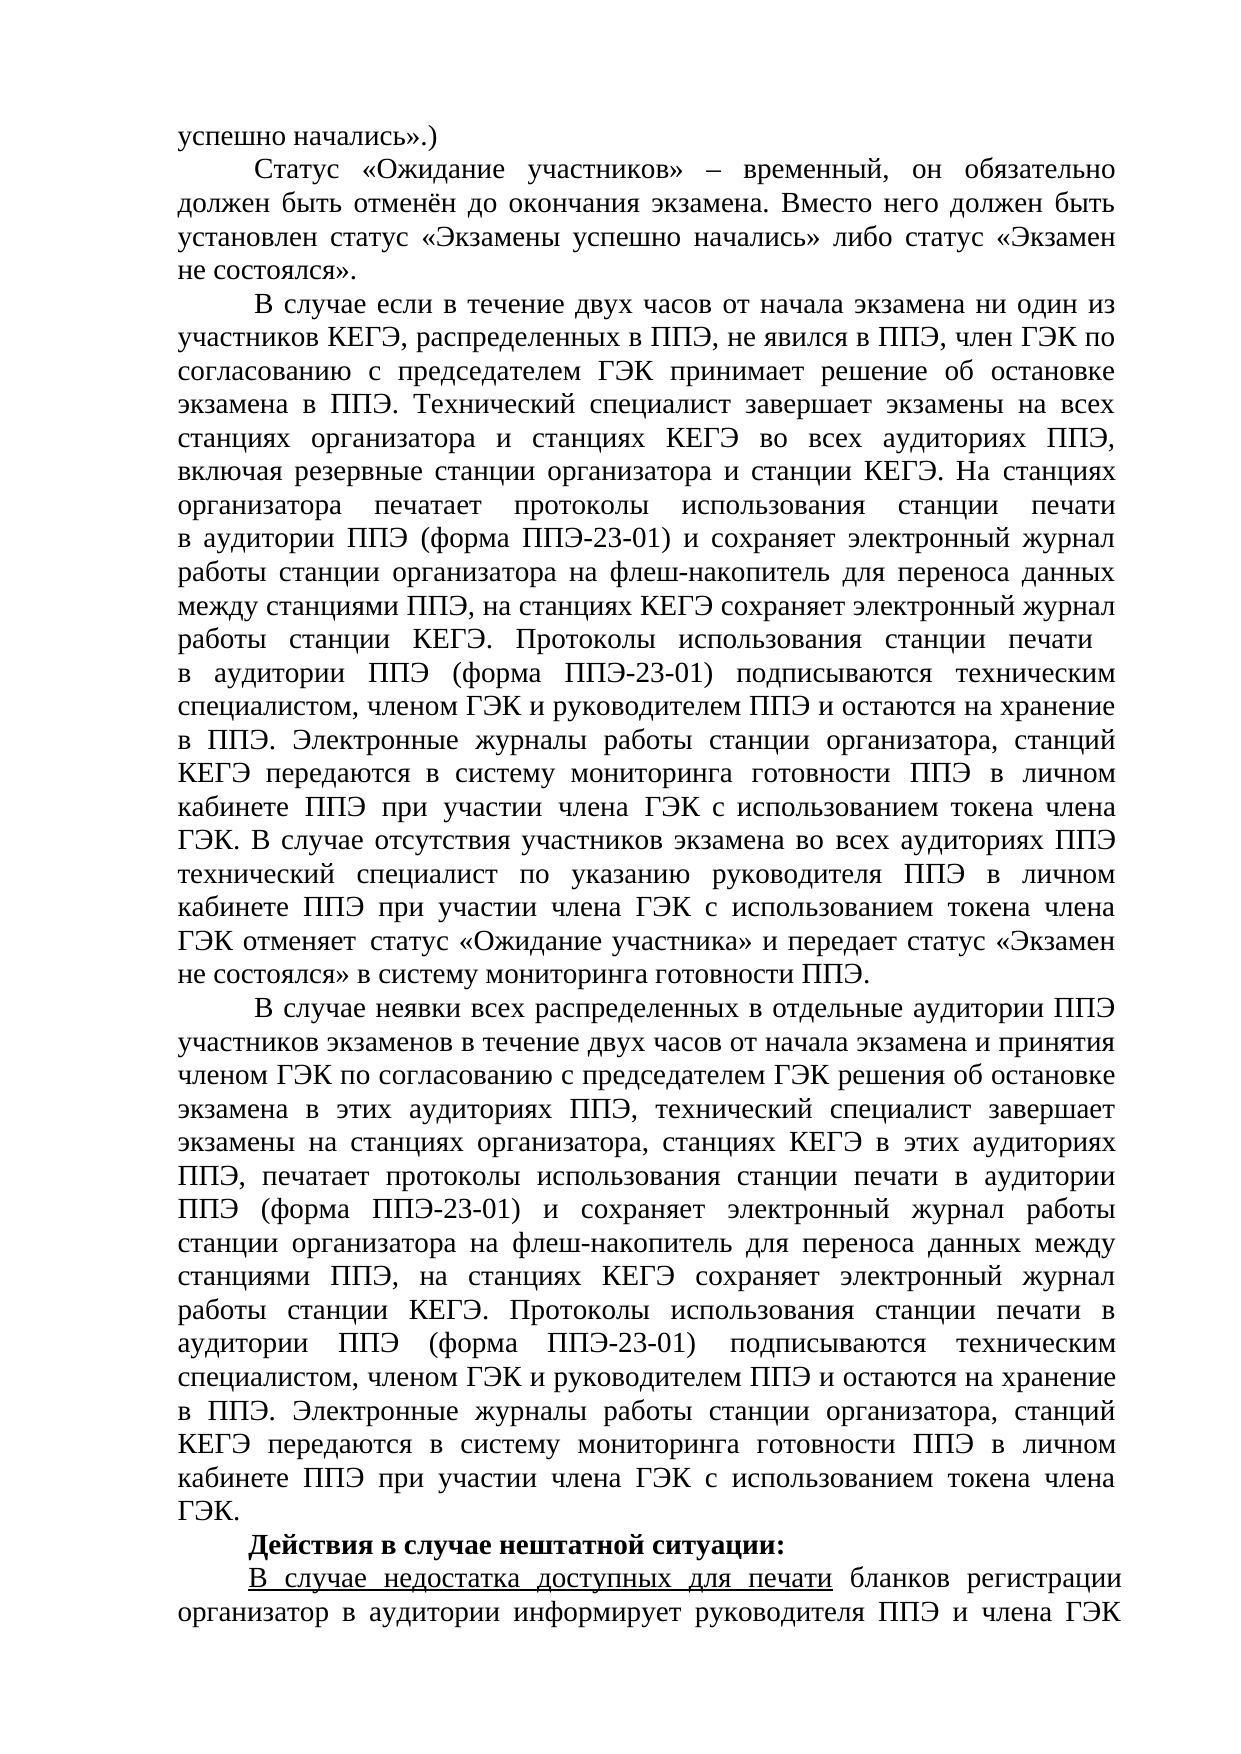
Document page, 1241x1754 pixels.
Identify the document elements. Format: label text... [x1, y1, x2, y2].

text В случае неявки всех распределенных в отдельные аудитории ППЭ участников экзаменов в течение двух часов от начала экзамена и принятия членом ГЭК по согласованию с председателем ГЭК решения об остановке экзамена в этих аудиториях ППЭ, технический специалист завершает экзамены на станциях организатора, станциях КЕГЭ в этих аудиториях ППЭ, печатает протоколы использования станции печати в аудитории ППЭ (форма ППЭ-23-01) и сохраняет электронный журнал работы станции организатора на флеш-накопитель для переноса данных между станциями ППЭ, на станциях КЕГЭ сохраняет электронный журнал работы станции КЕГЭ. Протоколы использования станции печати в аудитории ППЭ (форма ППЭ-23-01) подписываются техническим специалистом, членом ГЭК и руководителем ППЭ и остаются на хранение в ППЭ. Электронные журналы работы станции организатора, станций КЕГЭ передаются в систему мониторинга готовности ППЭ в личном кабинете ППЭ при участии члена ГЭК с использованием токена члена ГЭК. [177, 990, 1116, 1527]
text В случае если в течение двух часов от начала экзамена ни один из участников КЕГЭ, распределенных в ППЭ, не явился в ППЭ, член ГЭК по согласованию с председателем ГЭК принимает решение об остановке экзамена в ППЭ. Технический специалист завершает экзамены на всех станциях организатора и станциях КЕГЭ во всех аудиториях ППЭ, включая резервные станции организатора и станции КЕГЭ. На станциях организатора печатает протоколы использования станции печати в аудитории ППЭ (форма ППЭ-23-01) и сохраняет электронный журнал работы станции организатора на флеш-накопитель для переноса данных между станциями ППЭ, на станциях КЕГЭ сохраняет электронный журнал работы станции КЕГЭ. Протоколы использования станции печати в аудитории ППЭ (форма ППЭ-23-01) подписываются техническим специалистом, членом ГЭК и руководителем ППЭ и остаются на хранение в ППЭ. Электронные журналы работы станции организатора, станций КЕГЭ передаются в систему мониторинга готовности ППЭ в личном кабинете ППЭ при участии члена ГЭК с использованием токена члена ГЭК. В случае отсутствия участников экзамена во всех аудиториях ППЭ технический специалист по указанию руководителя ППЭ в личном кабинете ППЭ при участии члена ГЭК с использованием токена члена ГЭК отменяет статус «Ожидание участника» и передает статус «Экзамен не состоялся» в систему мониторинга готовности ППЭ. [177, 286, 1116, 990]
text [177, 1560, 1122, 1627]
subtitle Действия в случае нештатной ситуации: [248, 1527, 1122, 1560]
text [177, 118, 1120, 152]
text Статус «Ожидание участников» – временный, он обязательно должен быть отменён до окончания экзамена. Вместо него должен быть установлен статус «Экзамены успешно начались» либо статус «Экзамен не состоялся». [177, 152, 1116, 286]
